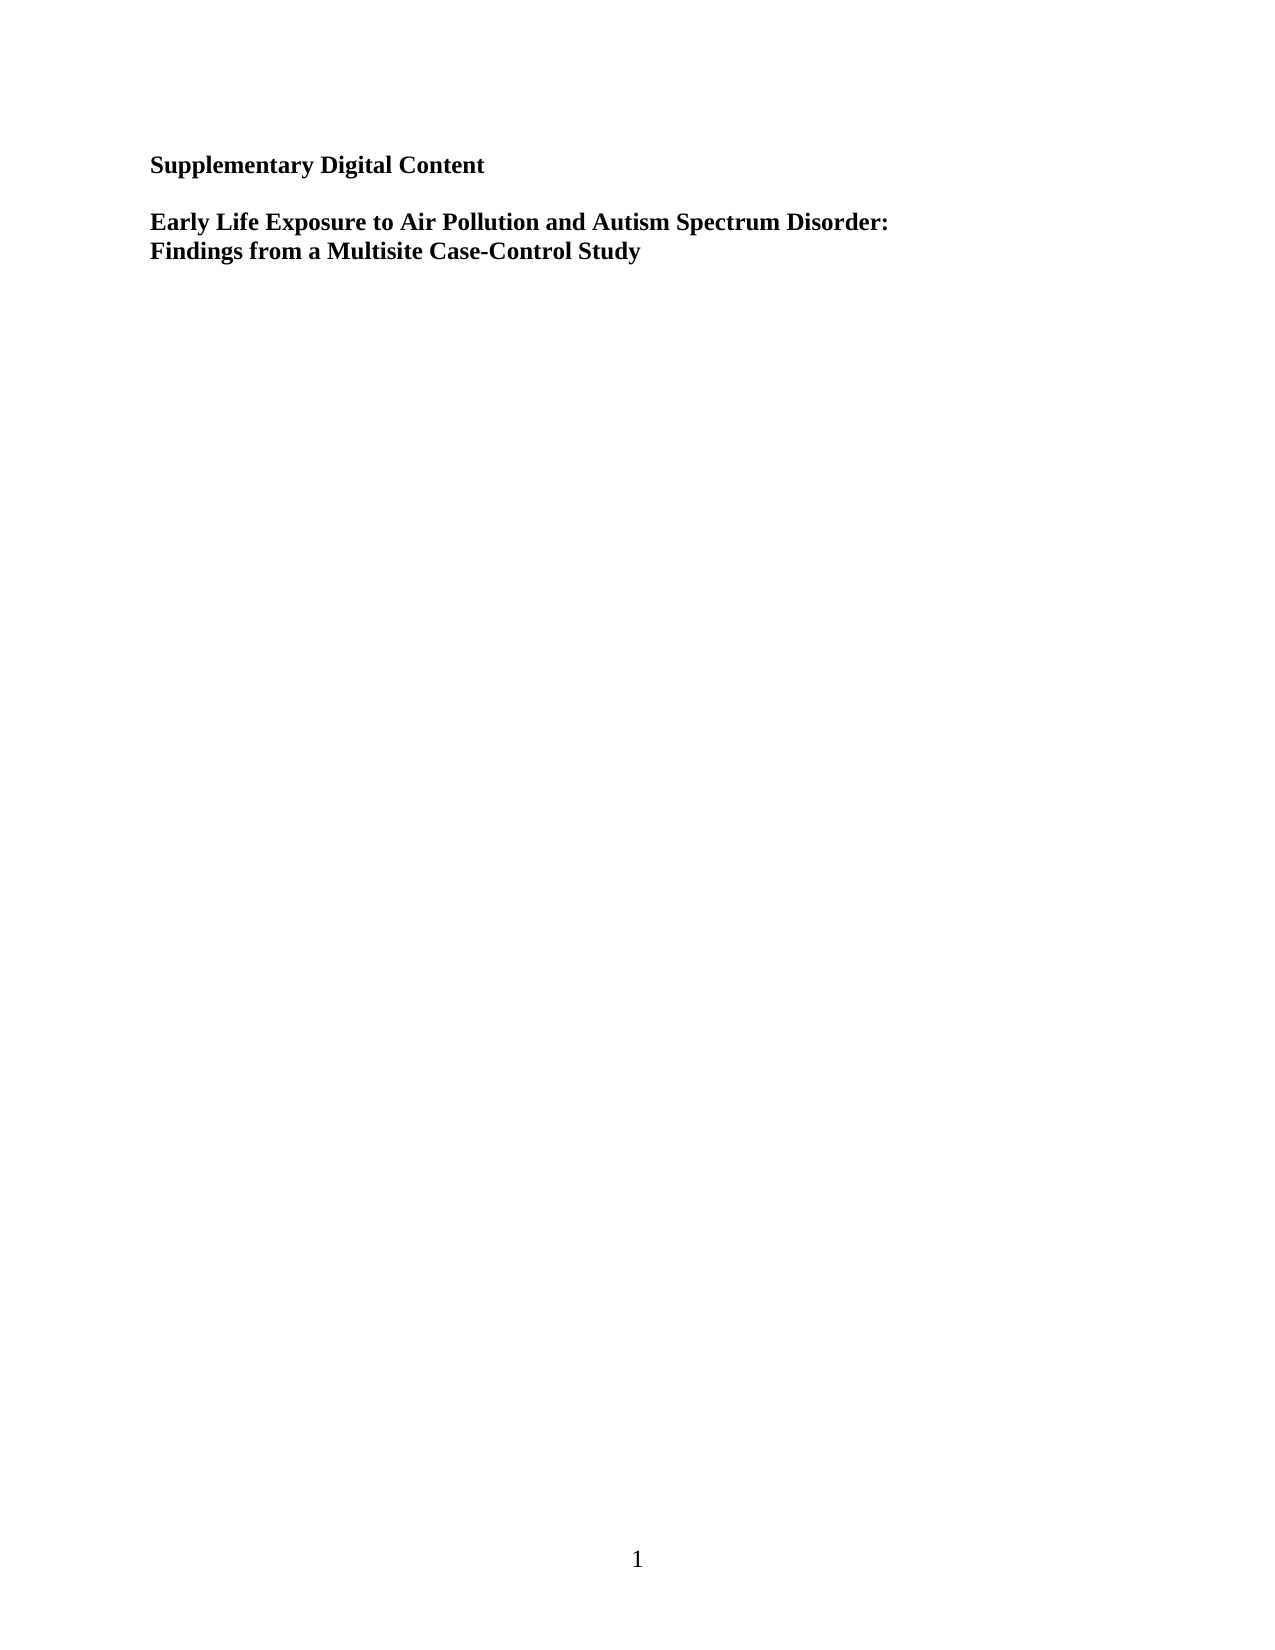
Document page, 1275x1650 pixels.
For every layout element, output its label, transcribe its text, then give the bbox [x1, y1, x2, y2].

text Supplementary Digital Content [150, 150, 1125, 179]
text Early Life Exposure to Air Pollution and Autism Spectrum Disorder: [150, 207, 1125, 236]
text Findings from a Multisite Case-Control Study [150, 236, 1125, 265]
